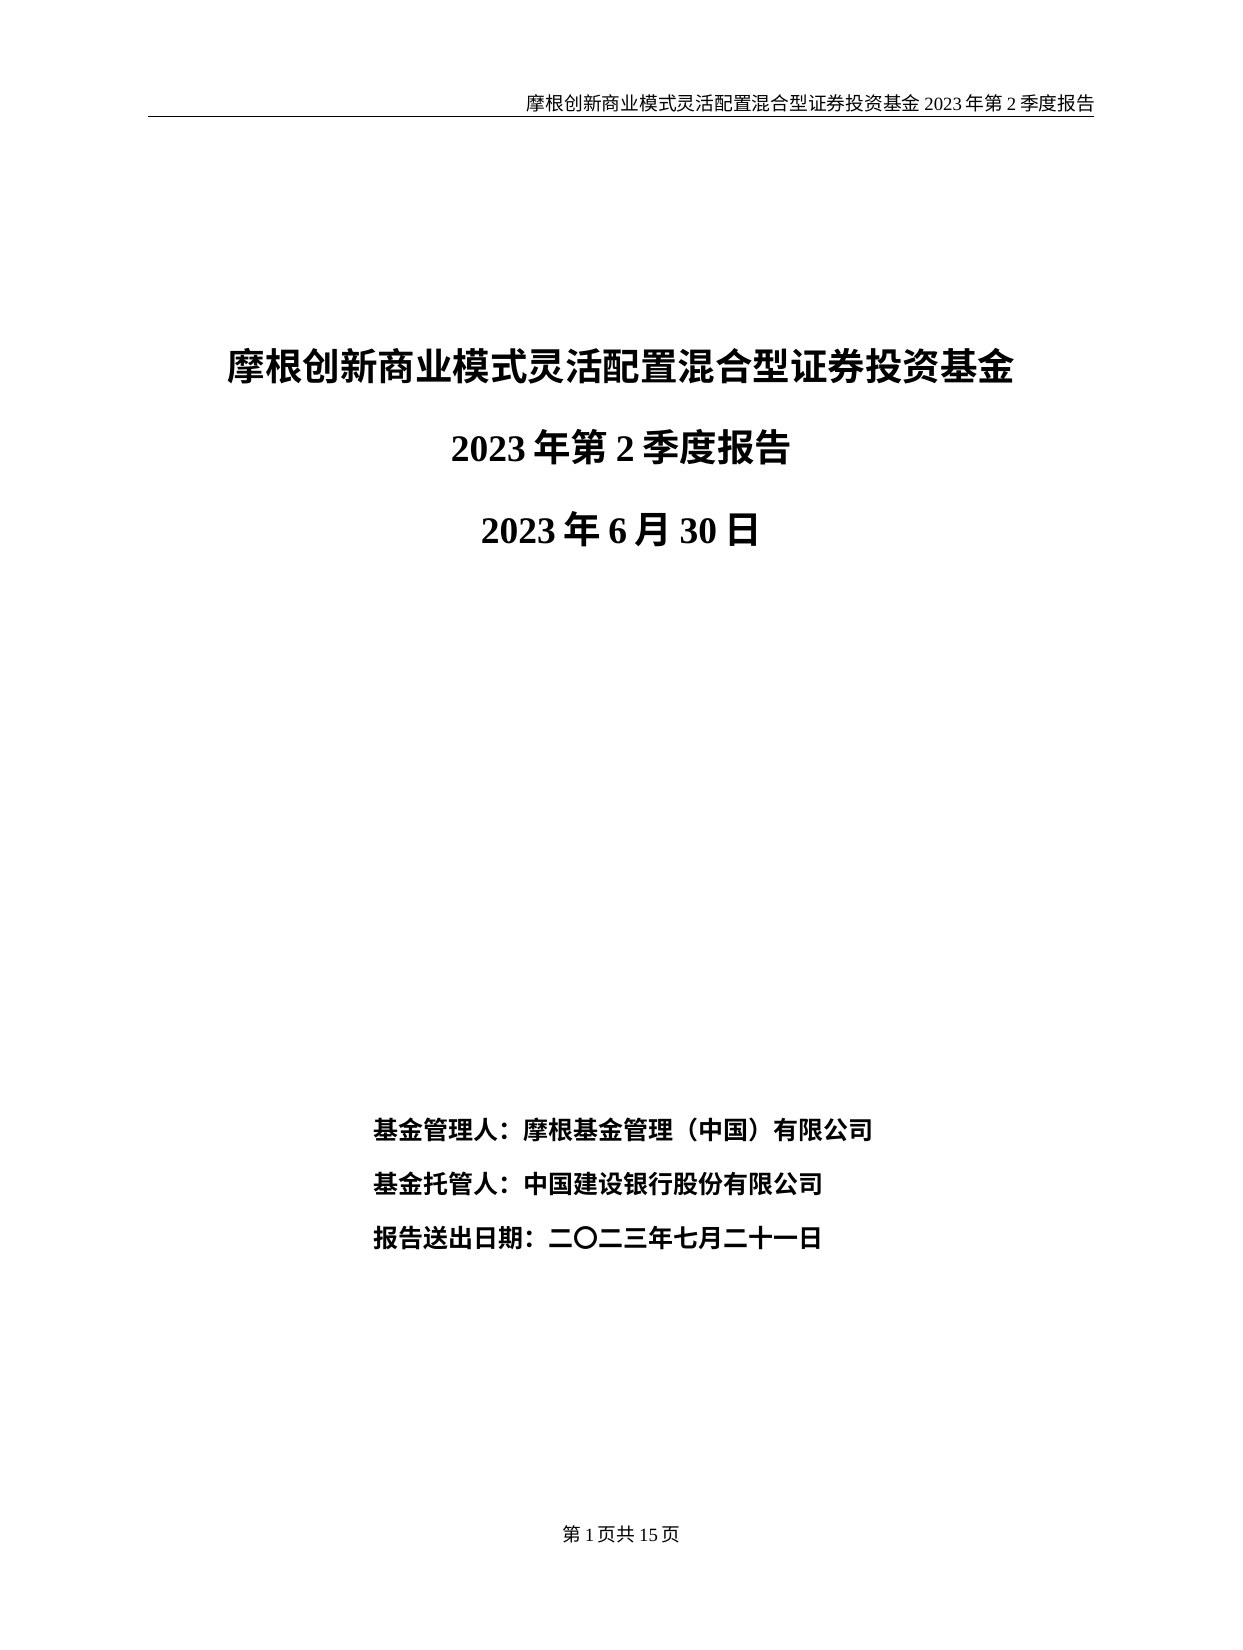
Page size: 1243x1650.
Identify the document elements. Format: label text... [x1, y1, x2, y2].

text 基金管理人：摩根基金管理（中国）有限公司 [148, 1110, 1094, 1146]
text 2023年第2季度报告 [148, 418, 1094, 472]
text 报告送出日期：二〇二三年七月二十一日 [148, 1219, 1094, 1255]
text 基金托管人：中国建设银行股份有限公司 [148, 1164, 1094, 1201]
text 2023年6月30日 [148, 499, 1094, 554]
text 摩根创新商业模式灵活配置混合型证券投资基金 [148, 337, 1094, 391]
